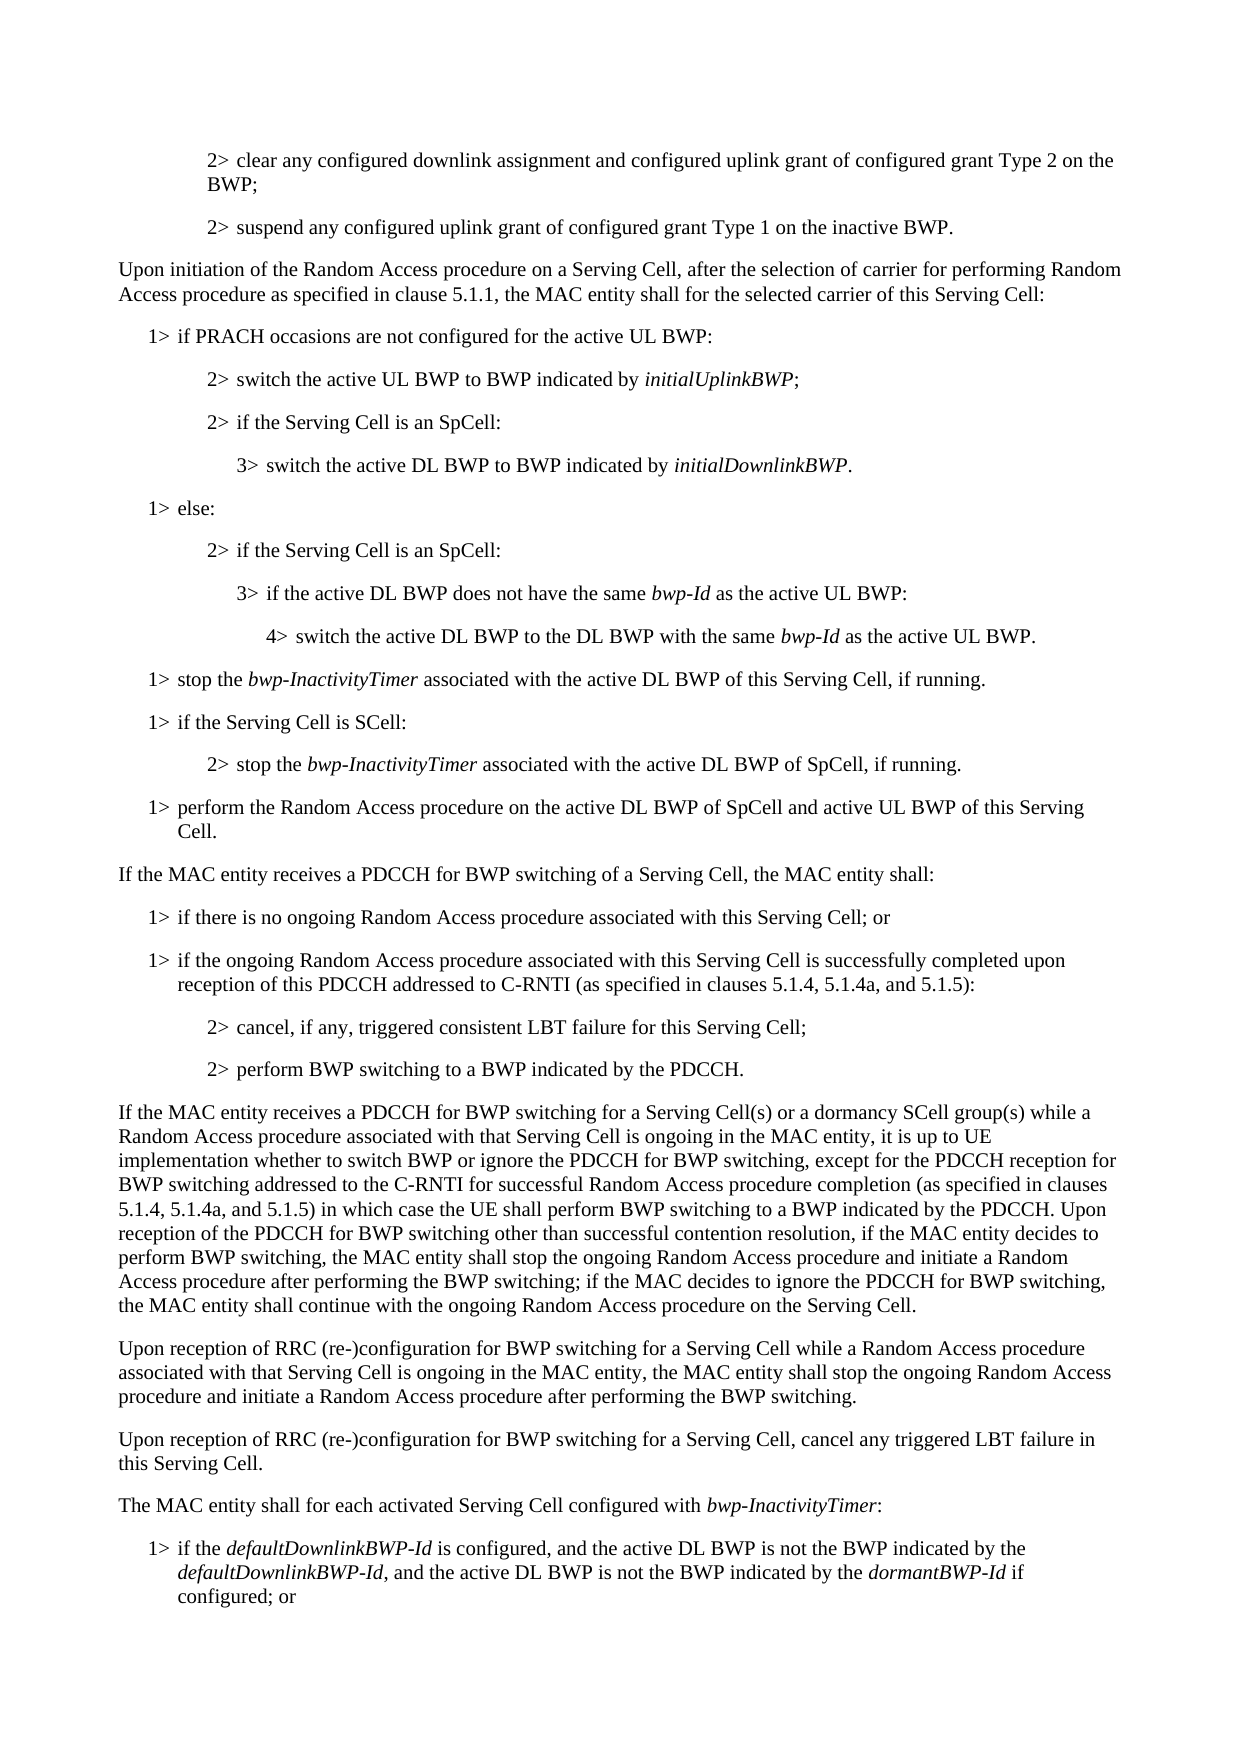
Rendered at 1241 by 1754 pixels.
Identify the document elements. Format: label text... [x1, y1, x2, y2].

text 2> suspend any configured uplink grant of configured grant Type 1 on the inactive BWP. [207, 214, 1122, 239]
text 2> perform BWP switching to a BWP indicated by the PDCCH. [207, 1057, 1122, 1081]
text 3> switch the active DL BWP to BWP indicated by initialDownlinkBWP. [236, 453, 1122, 477]
text Upon reception of RRC (re-)configuration for BWP switching for a Serving Cell, cancel any triggered LBT failure in this Serving Cell. [118, 1426, 1122, 1474]
text 1> stop the bwp-InactivityTimer associated with the active DL BWP of this Serving Cell, if running. [148, 667, 1122, 691]
text Upon reception of RRC (re-)configuration for BWP switching for a Serving Cell while a Random Access procedure associated with that Serving Cell is ongoing in the MAC entity, the MAC entity shall stop the ongoing Random Access procedure and initiate a Random Access procedure after performing the BWP switching. [118, 1336, 1122, 1408]
text 1> if the ongoing Random Access procedure associated with this Serving Cell is successfully completed upon reception of this PDCCH addressed to C-RNTI (as specified in clauses 5.1.4, 5.1.4a, and 5.1.5): [148, 948, 1122, 996]
text Upon initiation of the Random Access procedure on a Serving Cell, after the selection of carrier for performing Random Access procedure as specified in clause 5.1.1, the MAC entity shall for the selected carrier of this Serving Cell: [118, 257, 1122, 306]
text If the MAC entity receives a PDCCH for BWP switching of a Serving Cell, the MAC entity shall: [118, 862, 1122, 886]
text 2> if the Serving Cell is an SpCell: [207, 410, 1122, 434]
text 1> if the defaultDownlinkBWP-Id is configured, and the active DL BWP is not the BWP indicated by the defaultDownlinkBWP-Id, and the active DL BWP is not the BWP indicated by the dormantBWP-Id if configured; or [148, 1536, 1122, 1608]
text 1> perform the Random Access procedure on the active DL BWP of SpCell and active UL BWP of this Serving Cell. [148, 795, 1122, 843]
text 3> if the active DL BWP does not have the same bwp-Id as the active UL BWP: [236, 581, 1122, 605]
text 2> cancel, if any, triggered consistent LBT failure for this Serving Cell; [207, 1014, 1122, 1039]
text 2> clear any configured downlink assignment and configured uplink grant of configured grant Type 2 on the BWP; [207, 148, 1122, 196]
text The MAC entity shall for each activated Serving Cell configured with bwp-InactivityTimer: [118, 1493, 1122, 1517]
text 1> if there is no ongoing Random Access procedure associated with this Serving Cell; or [148, 905, 1122, 929]
text 4> switch the active DL BWP to the DL BWP with the same bwp-Id as the active UL BWP. [266, 624, 1122, 648]
text 2> switch the active UL BWP to BWP indicated by initialUplinkBWP; [207, 367, 1122, 391]
text If the MAC entity receives a PDCCH for BWP switching for a Serving Cell(s) or a dormancy SCell group(s) while a Random Access procedure associated with that Serving Cell is ongoing in the MAC entity, it is up to UE implementation whether to switch BWP or ignore the PDCCH for BWP switching, except for the PDCCH reception for BWP switching addressed to the C-RNTI for successful Random Access procedure completion (as specified in clauses 5.1.4, 5.1.4a, and 5.1.5) in which case the UE shall perform BWP switching to a BWP indicated by the PDCCH. Upon reception of the PDCCH for BWP switching other than successful contention resolution, if the MAC entity decides to perform BWP switching, the MAC entity shall stop the ongoing Random Access procedure and initiate a Random Access procedure after performing the BWP switching; if the MAC decides to ignore the PDCCH for BWP switching, the MAC entity shall continue with the ongoing Random Access procedure on the Serving Cell. [118, 1100, 1122, 1317]
text 1> else: [148, 496, 1122, 519]
text 2> if the Serving Cell is an SpCell: [207, 538, 1122, 562]
text 1> if PRACH occasions are not configured for the active UL BWP: [148, 324, 1122, 348]
text 1> if the Serving Cell is SCell: [148, 709, 1122, 734]
text 2> stop the bwp-InactivityTimer associated with the active DL BWP of SpCell, if running. [207, 752, 1122, 776]
